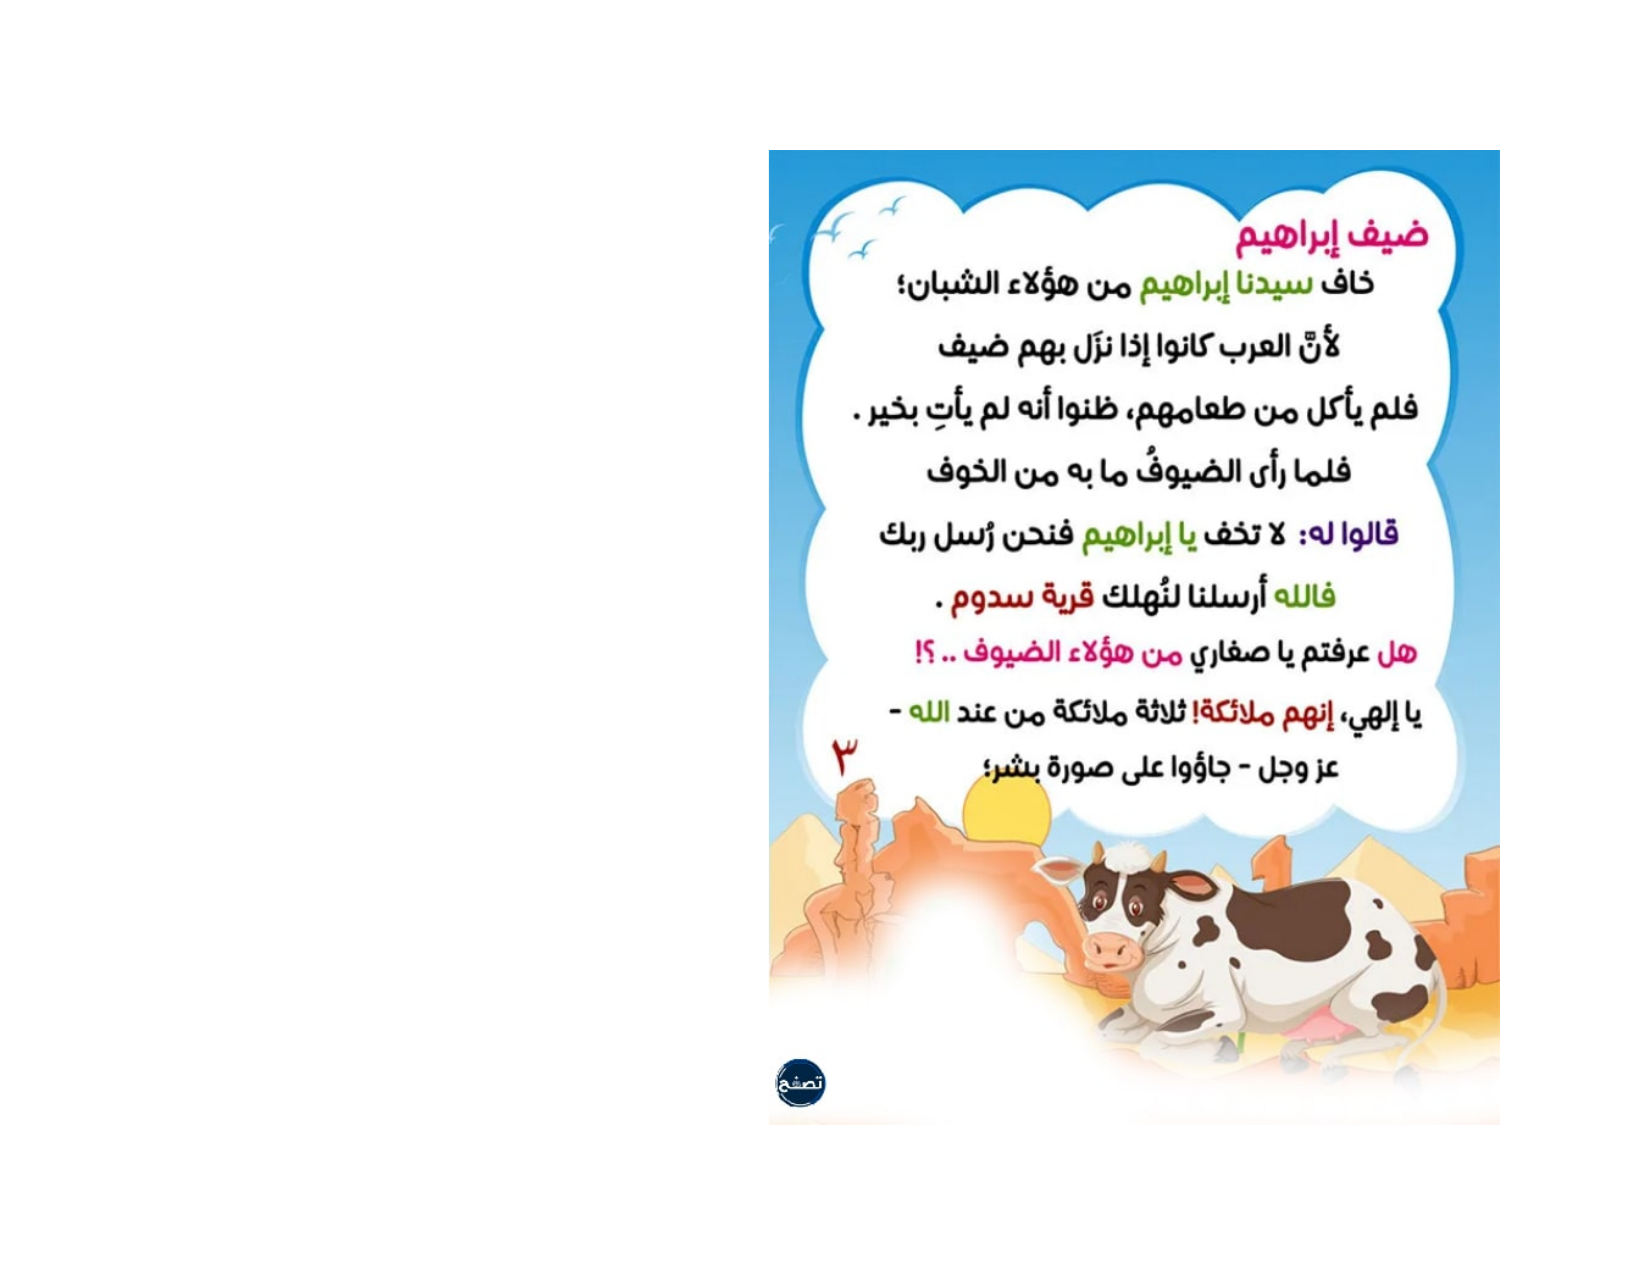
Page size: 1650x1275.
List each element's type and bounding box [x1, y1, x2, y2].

picture [768, 150, 1500, 1125]
